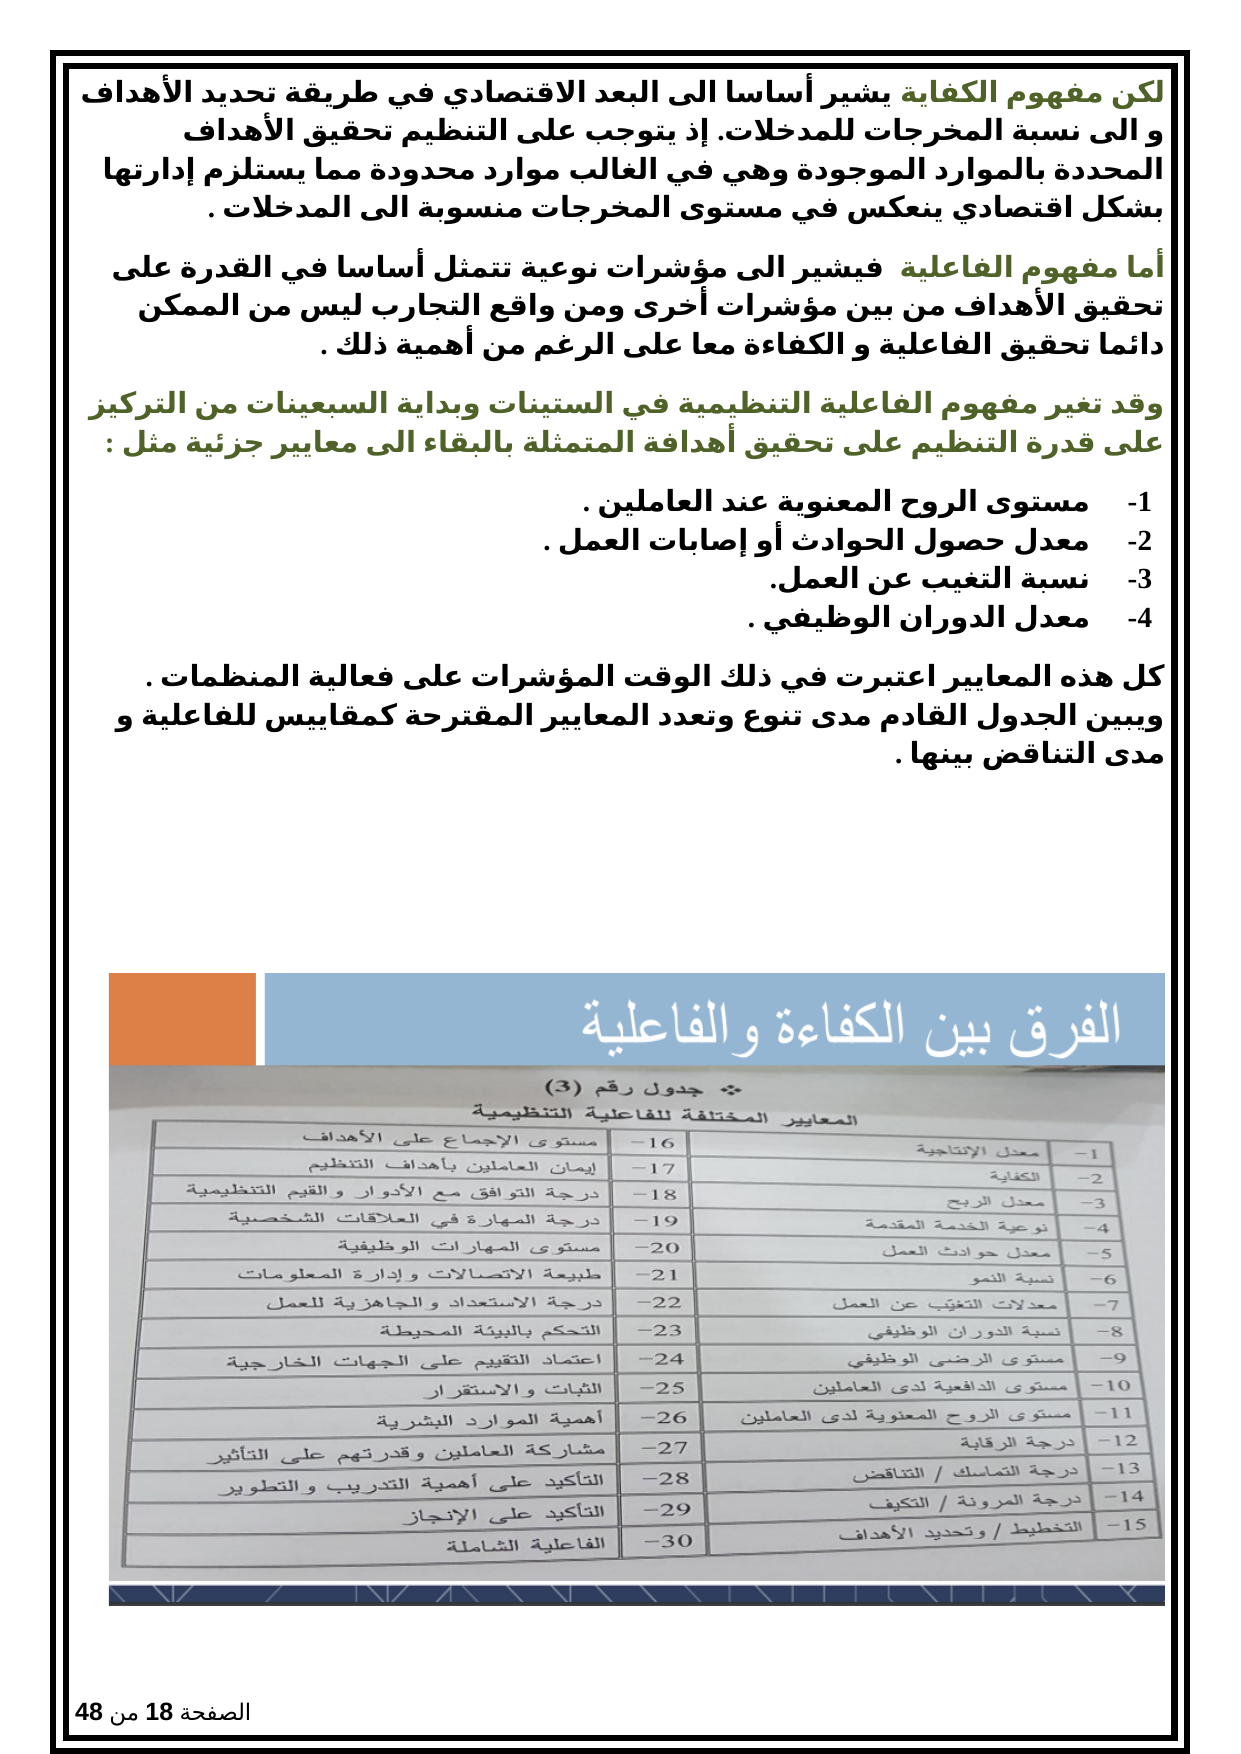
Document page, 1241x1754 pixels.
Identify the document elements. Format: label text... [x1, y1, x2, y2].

list مستوى الروح المعنوية عند العاملين . [75, 484, 1128, 518]
list معدل الدوران الوظيفي . [75, 600, 1128, 633]
list نسبة التغيب عن العمل. [75, 561, 1128, 595]
list معدل حصول الحوادث أو إصابات العمل . [75, 523, 1128, 556]
text أما مفهوم الفاعلية فيشير الى مؤشرات نوعية تتمثل أساسا في القدرة على تحقيق الأهداف من بين مؤشرات أخرى ومن واقع التجارب ليس من الممكن دائما تحقيق الفاعلية و الكفاءة معا على الرغم من أهمية ذلك . [75, 250, 1165, 361]
text لكن مفهوم الكفاية يشير أساسا الى البعد الاقتصادي في طريقة تحديد الأهداف و الى نسبة المخرجات للمدخلات. إذ يتوجب على التنظيم تحقيق الأهداف المحددة بالموارد الموجودة وهي في الغالب موارد محدودة مما يستلزم إدارتها بشكل اقتصادي ينعكس في مستوى المخرجات منسوبة الى المدخلات . [75, 75, 1165, 224]
text كل هذه المعايير اعتبرت في ذلك الوقت المؤشرات على فعالية المنظمات . ويبين الجدول القادم مدى تنوع وتعدد المعايير المقترحة كمقاييس للفاعلية و مدى التناقض بينها . [75, 659, 1165, 770]
picture [108, 973, 1165, 1606]
text وقد تغير مفهوم الفاعلية التنظيمية في الستينات وبداية السبعينات من التركيز على قدرة التنظيم على تحقيق أهدافة المتمثلة بالبقاء الى معايير جزئية مثل : [75, 386, 1165, 458]
